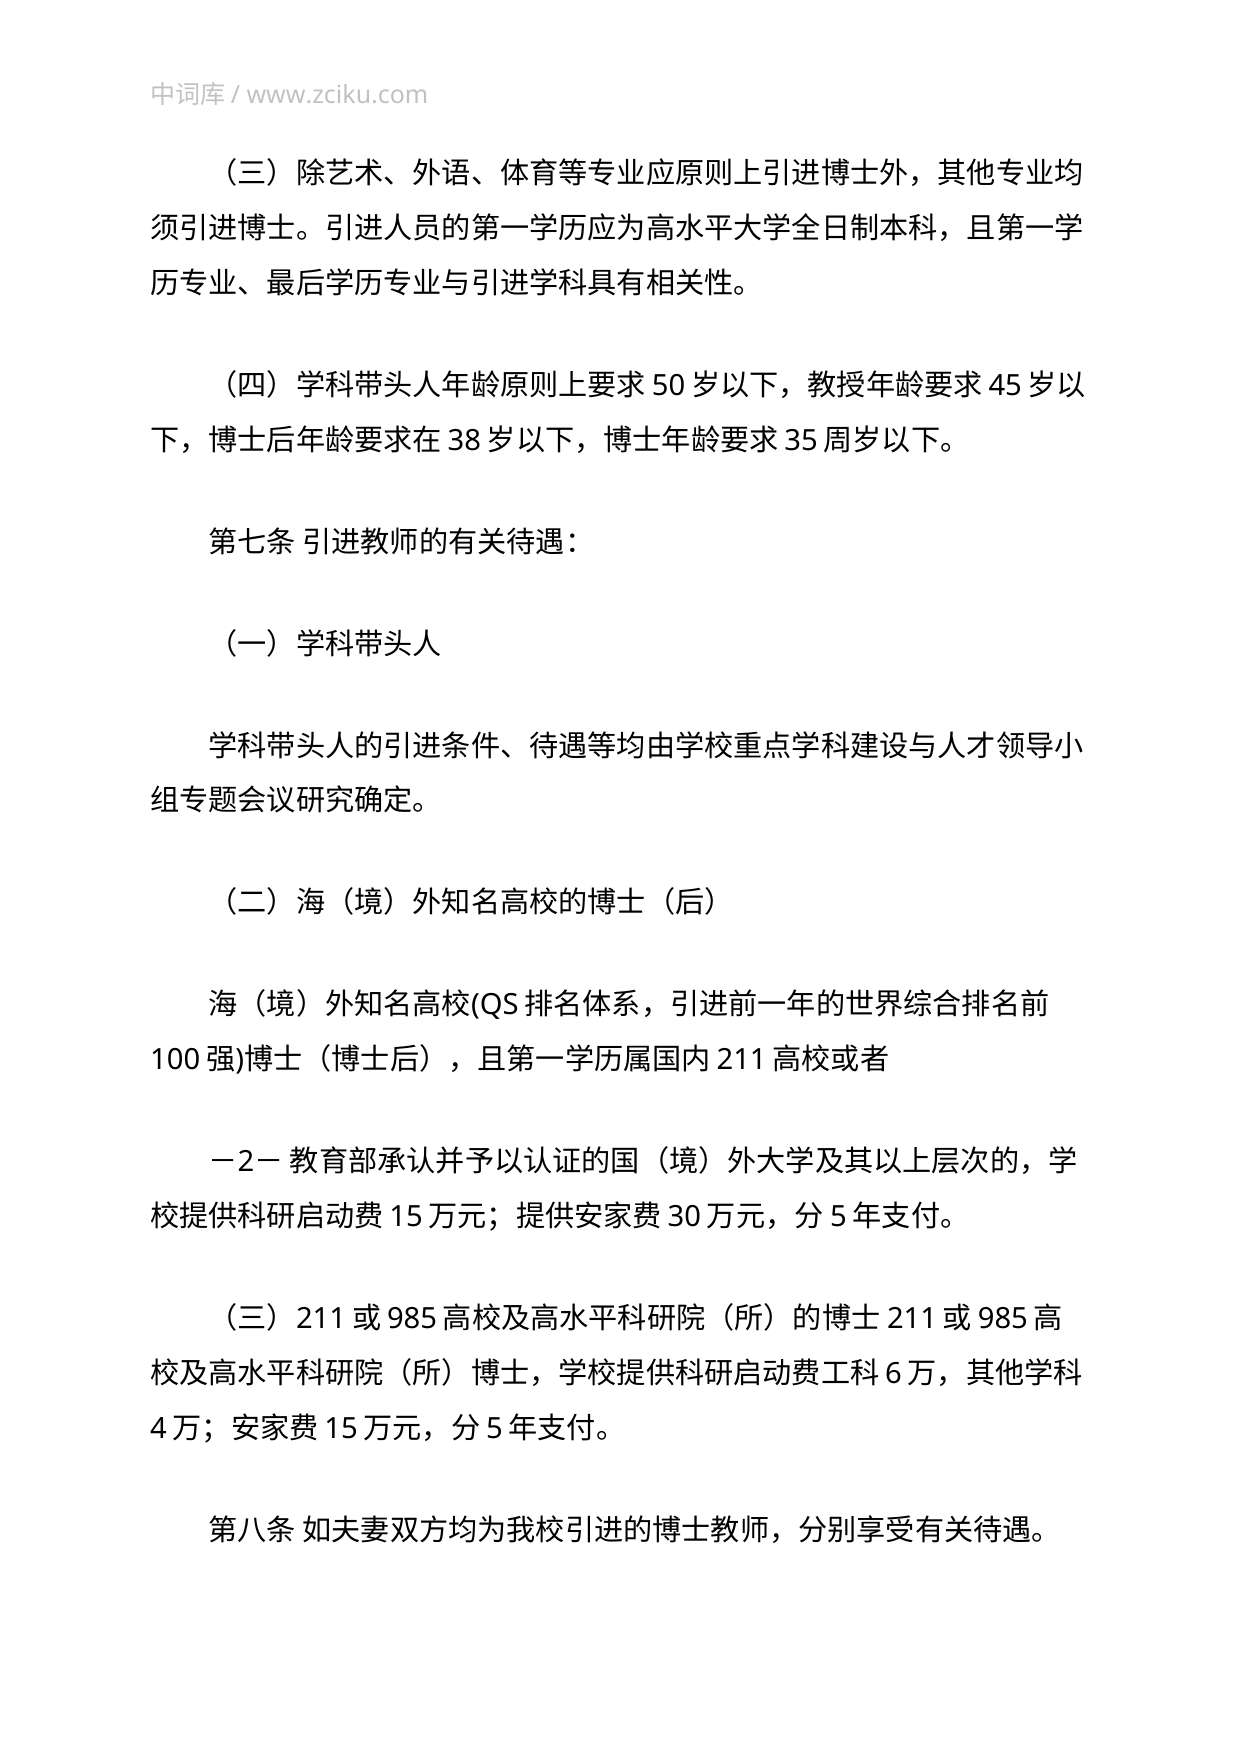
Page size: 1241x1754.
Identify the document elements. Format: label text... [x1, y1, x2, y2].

text 海（境）外知名高校(QS排名体系，引进前一年的世界综合排名前100强)博士（博士后），且第一学历属国内211高校或者 [150, 981, 1090, 1078]
text 第七条 引进教师的有关待遇： [150, 518, 1090, 561]
text （三）211或985高校及高水平科研院（所）的博士 211或985高校及高水平科研院（所）博士，学校提供科研启动费工科6万，其他学科4万；安家费15万元，分5年支付。 [150, 1294, 1090, 1447]
text 第八条 如夫妻双方均为我校引进的博士教师，分别享受有关待遇。 [150, 1506, 1090, 1549]
text （二）海（境）外知名高校的博士（后） [150, 879, 1090, 921]
text －2－ 教育部承认并予以认证的国（境）外大学及其以上层次的，学校提供科研启动费15万元；提供安家费30万元，分 5年支付。 [150, 1137, 1090, 1235]
text （三）除艺术、外语、体育等专业应原则上引进博士外，其他专业均须引进博士。引进人员的第一学历应为高水平大学全日制本科，且第一学历专业、最后学历专业与引进学科具有相关性。 [150, 150, 1090, 302]
text （一）学科带头人 [150, 620, 1090, 663]
text 学科带头人的引进条件、待遇等均由学校重点学科建设与人才领导小组专题会议研究确定。 [150, 722, 1090, 819]
text （四）学科带头人年龄原则上要求50岁以下，教授年龄要求45岁以下，博士后年龄要求在38岁以下，博士年龄要求35周岁以下。 [150, 362, 1090, 459]
